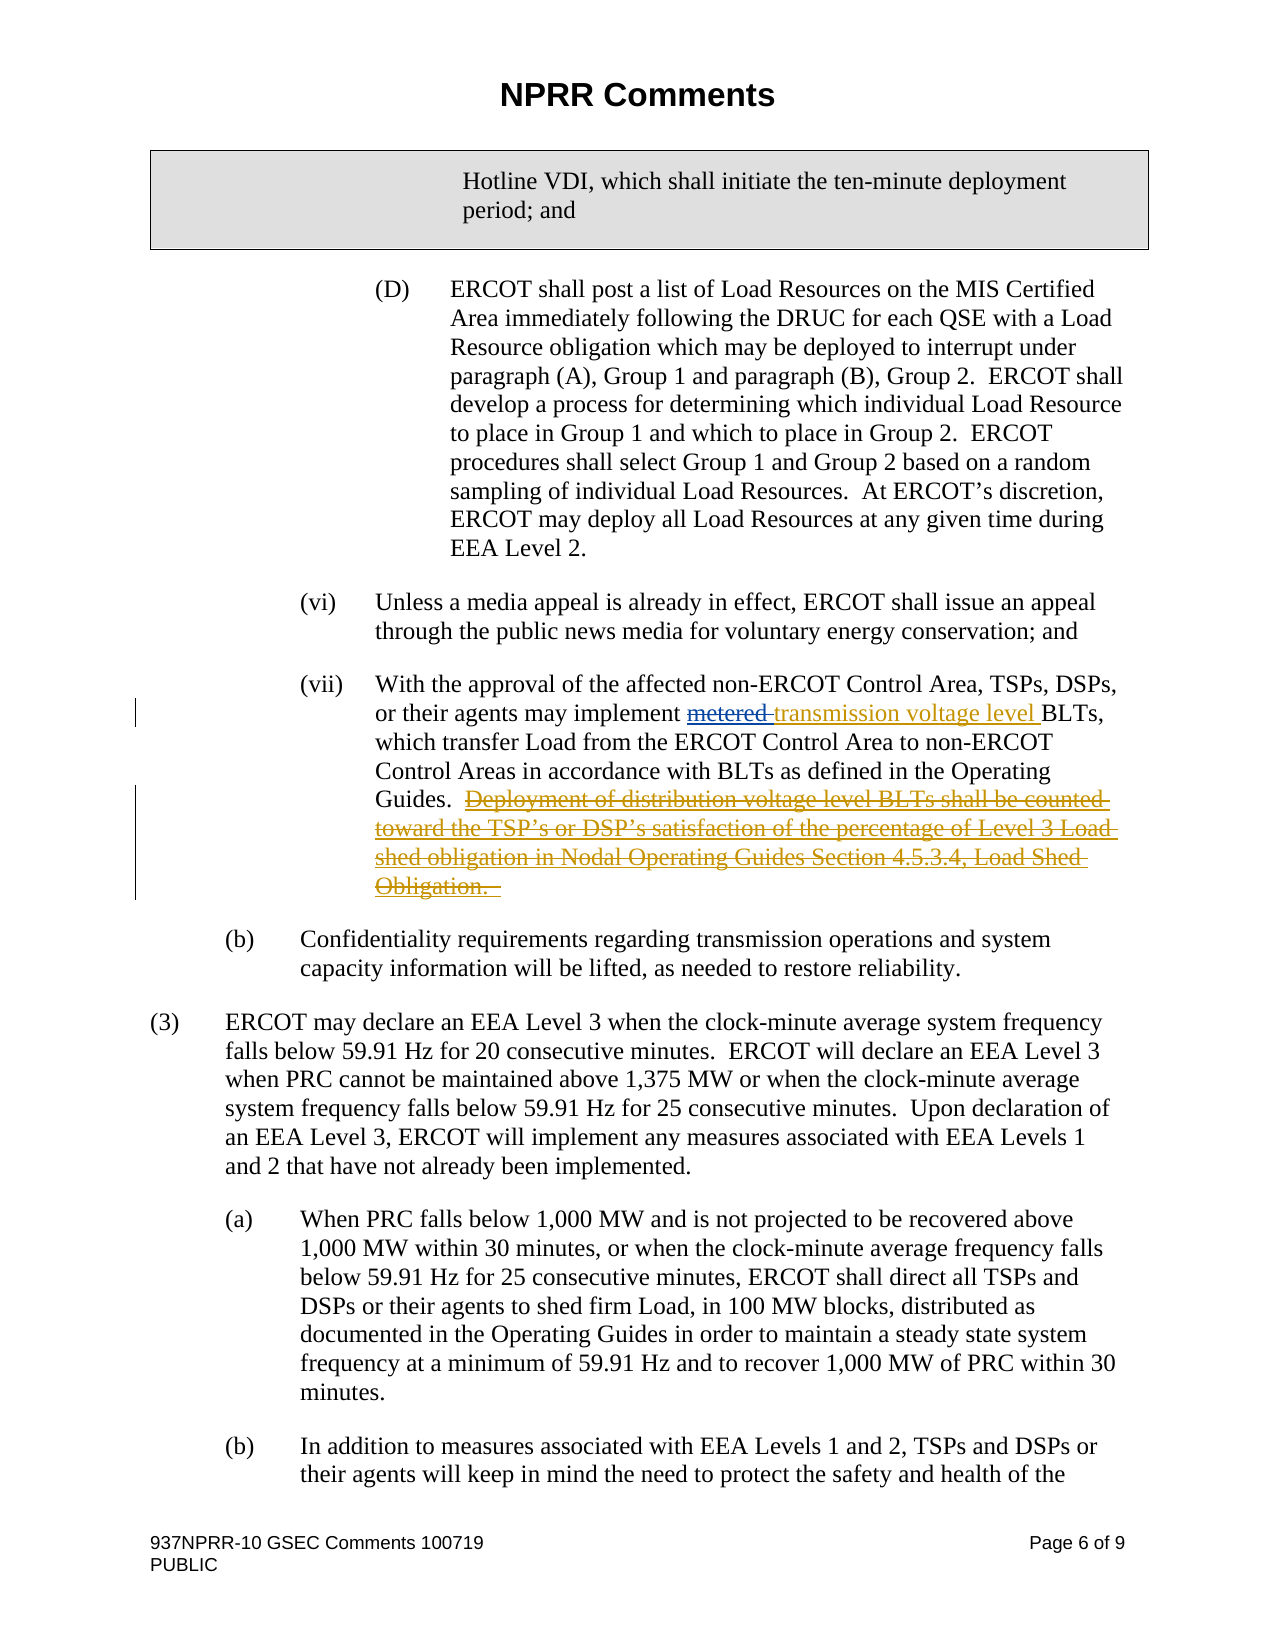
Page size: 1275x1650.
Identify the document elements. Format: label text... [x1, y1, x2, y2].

text (D) ERCOT shall post a list of Load Resources on the MIS Certified Area immediately following the DRUC for each QSE with a Load Resource obligation which may be deployed to interrupt under paragraph (A), Group 1 and paragraph (B), Group 2. ERCOT shall develop a process for determining which individual Load Resource to place in Group 1 and which to place in Group 2. ERCOT procedures shall select Group 1 and Group 2 based on a random sampling of individual Load Resources. At ERCOT’s discretion, ERCOT may deploy all Load Resources at any given time during EEA Level 2. [375, 274, 1125, 562]
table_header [151, 151, 1148, 248]
text (a) When PRC falls below 1,000 MW and is not projected to be recovered above 1,000 MW within 30 minutes, or when the clock-minute average frequency falls below 59.91 Hz for 25 consecutive minutes, ERCOT shall direct all TSPs and DSPs or their agents to shed firm Load, in 100 MW blocks, distributed as documented in the Operating Guides in order to maintain a steady state system frequency at a minimum of 59.91 Hz and to recover 1,000 MW of PRC within 30 minutes. [225, 1204, 1125, 1406]
text (b) Confidentiality requirements regarding transmission operations and system capacity information will be lifted, as needed to restore reliability. [225, 924, 1125, 982]
text (vii) With the approval of the affected non-ERCOT Control Area, TSPs, DSPs, or their agents may implement BLTs, which transfer Load from the ERCOT Control Area to non-ERCOT Control Areas in accordance with BLTs as defined in the Operating Guides. [300, 669, 1125, 899]
text (vi) Unless a media appeal is already in effect, ERCOT shall issue an appeal through the public news media for voluntary energy conservation; and [300, 587, 1125, 644]
text (3) ERCOT may declare an EEA Level 3 when the clock-minute average system frequency falls below 59.91 Hz for 20 consecutive minutes. ERCOT will declare an EEA Level 3 when PRC cannot be maintained above 1,375 MW or when the clock-minute average system frequency falls below 59.91 Hz for 25 consecutive minutes. Upon declaration of an EEA Level 3, ERCOT will implement any measures associated with EEA Levels 1 and 2 that have not already been implemented. [150, 1007, 1125, 1179]
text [225, 1431, 1125, 1488]
